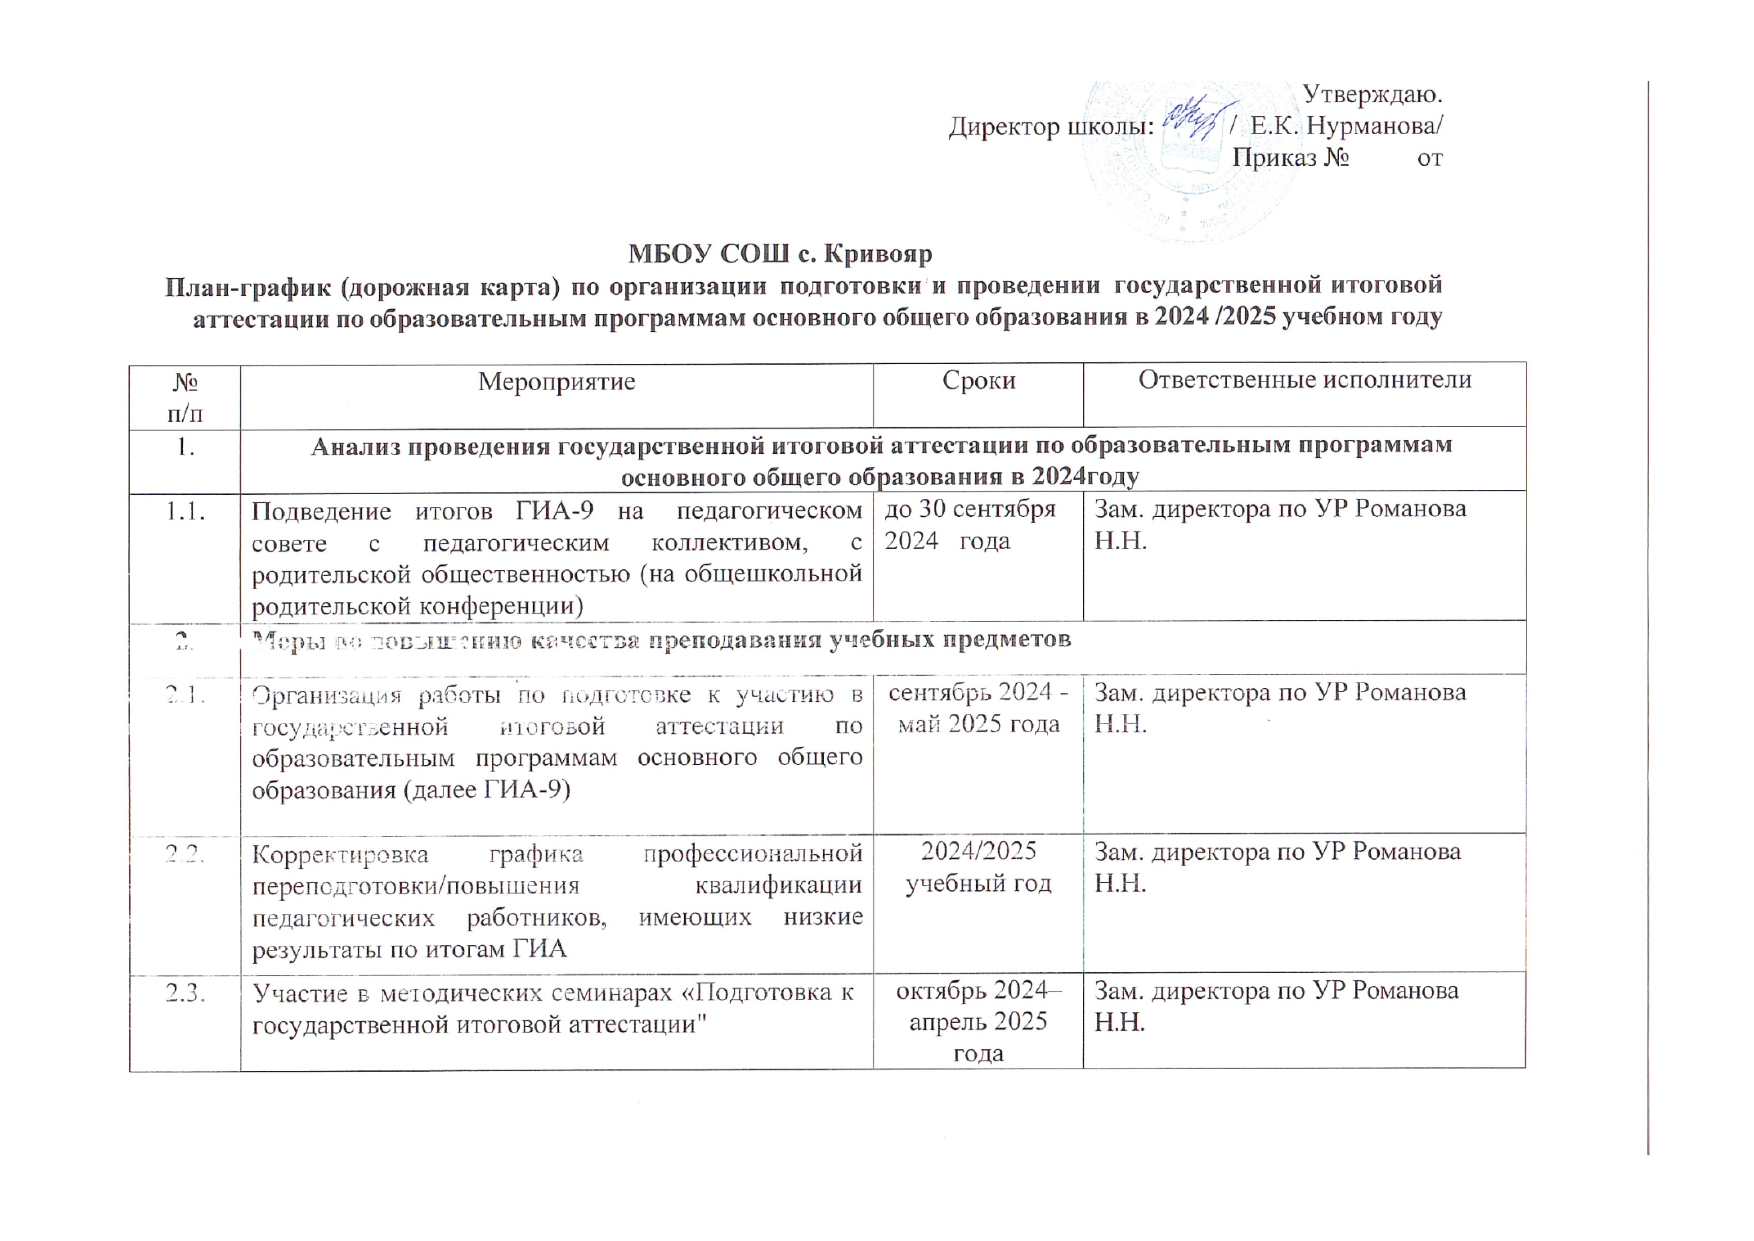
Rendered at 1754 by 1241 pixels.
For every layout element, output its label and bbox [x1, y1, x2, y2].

picture [108, 81, 1658, 1158]
